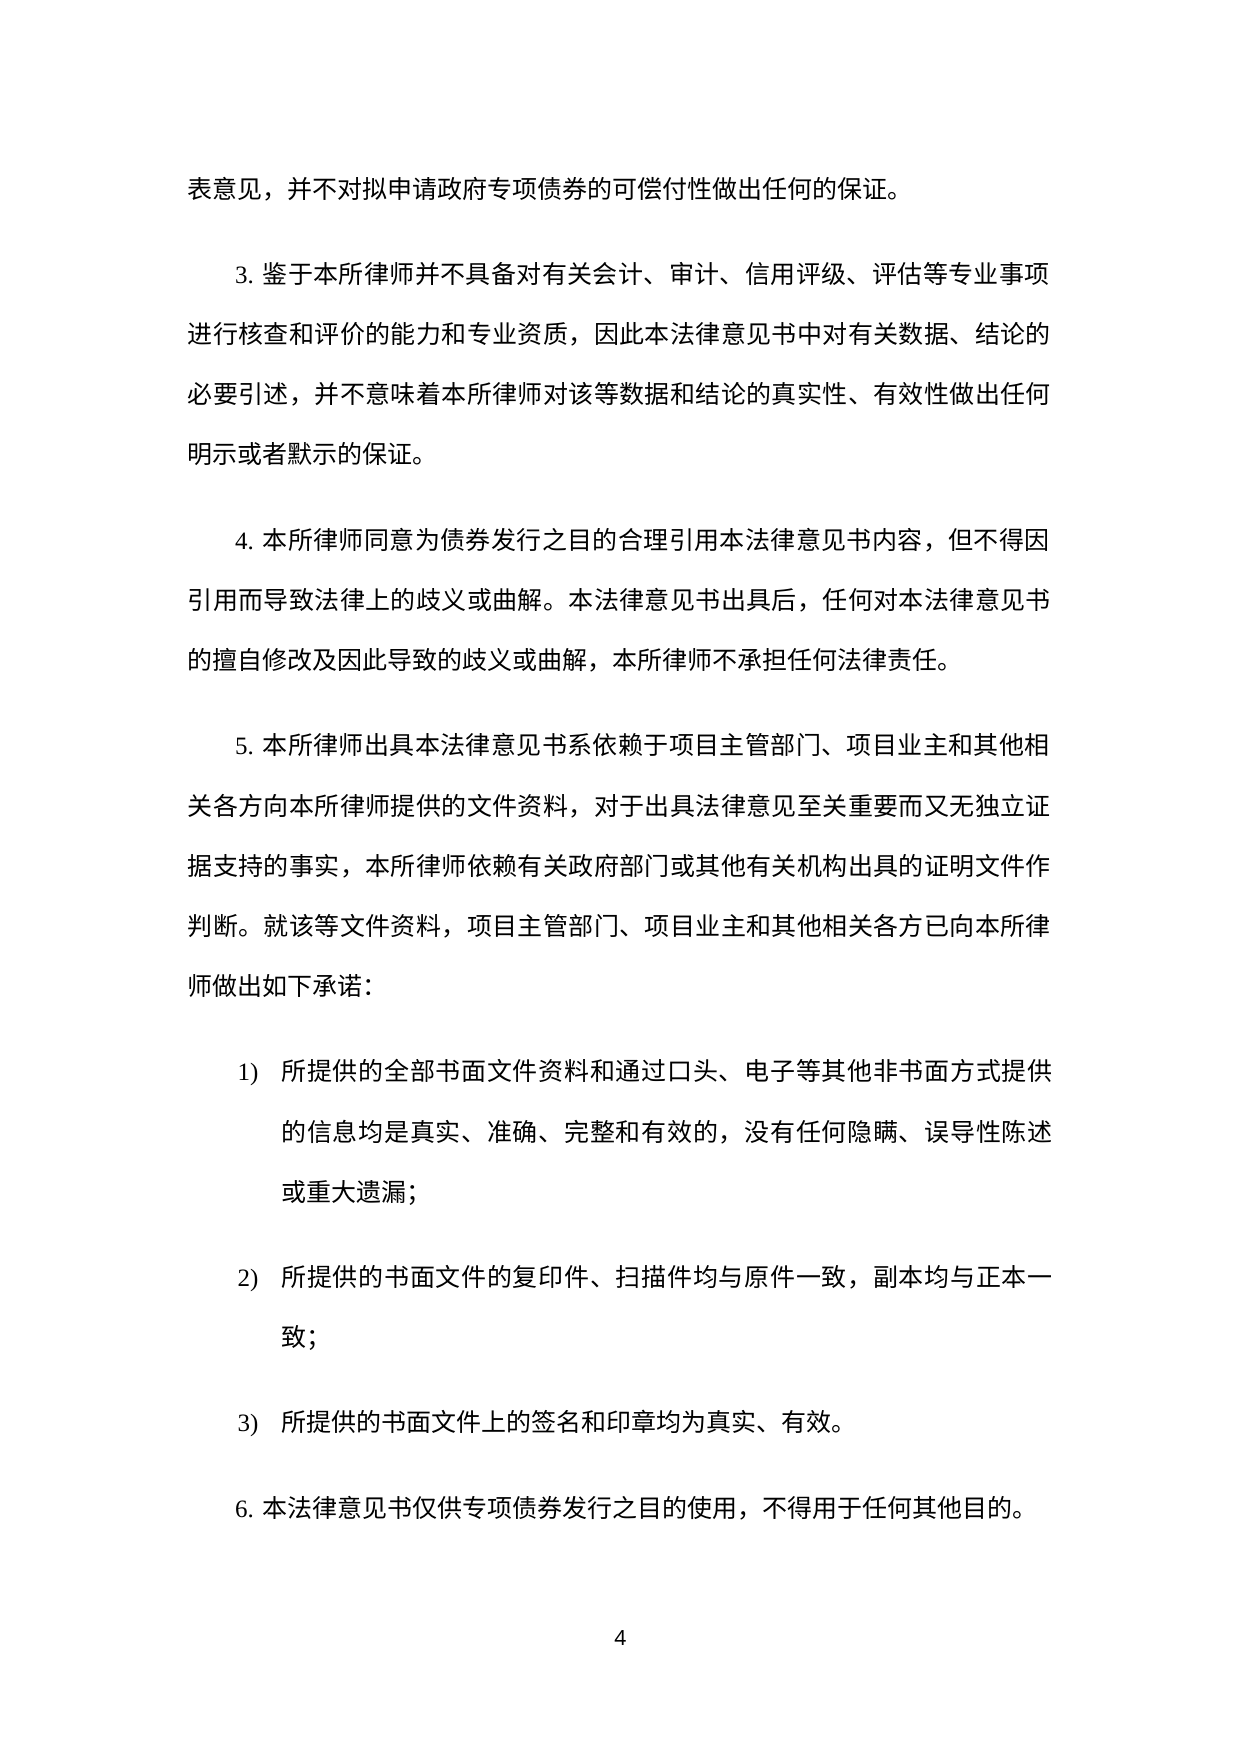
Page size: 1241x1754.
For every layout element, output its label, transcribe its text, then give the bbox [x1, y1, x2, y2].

list 本所律师出具本法律意见书系依赖于项目主管部门、项目业主和其他相关各方向本所律师提供的文件资料，对于出具法律意见至关重要而又无独立证据支持的事实，本所律师依赖有关政府部门或其他有关机构出具的证明文件作判断。就该等文件资料，项目主管部门、项目业主和其他相关各方已向本所律师做出如下承诺： [187, 707, 1053, 1008]
list 本所律师同意为债券发行之目的合理引用本法律意见书内容，但不得因引用而导致法律上的歧义或曲解。本法律意见书出具后，任何对本法律意见书的擅自修改及因此导致的歧义或曲解，本所律师不承担任何法律责任。 [187, 501, 1053, 682]
list 鉴于本所律师并不具备对有关会计、审计、信用评级、评估等专业事项进行核查和评价的能力和专业资质，因此本法律意见书中对有关数据、结论的必要引述，并不意味着本所律师对该等数据和结论的真实性、有效性做出任何明示或者默示的保证。 [187, 235, 1053, 476]
list 所提供的书面文件的复印件、扫描件均与原件一致，副本均与正本一致； [237, 1238, 1053, 1359]
list 所提供的全部书面文件资料和通过口头、电子等其他非书面方式提供的信息均是真实、准确、完整和有效的，没有任何隐瞒、误导性陈述或重大遗漏； [237, 1033, 1053, 1213]
list 本法律意见书仅供专项债券发行之目的使用，不得用于任何其他目的。 [187, 1469, 1053, 1529]
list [187, 150, 1053, 210]
list 所提供的书面文件上的签名和印章均为真实、有效。 [237, 1384, 1053, 1444]
